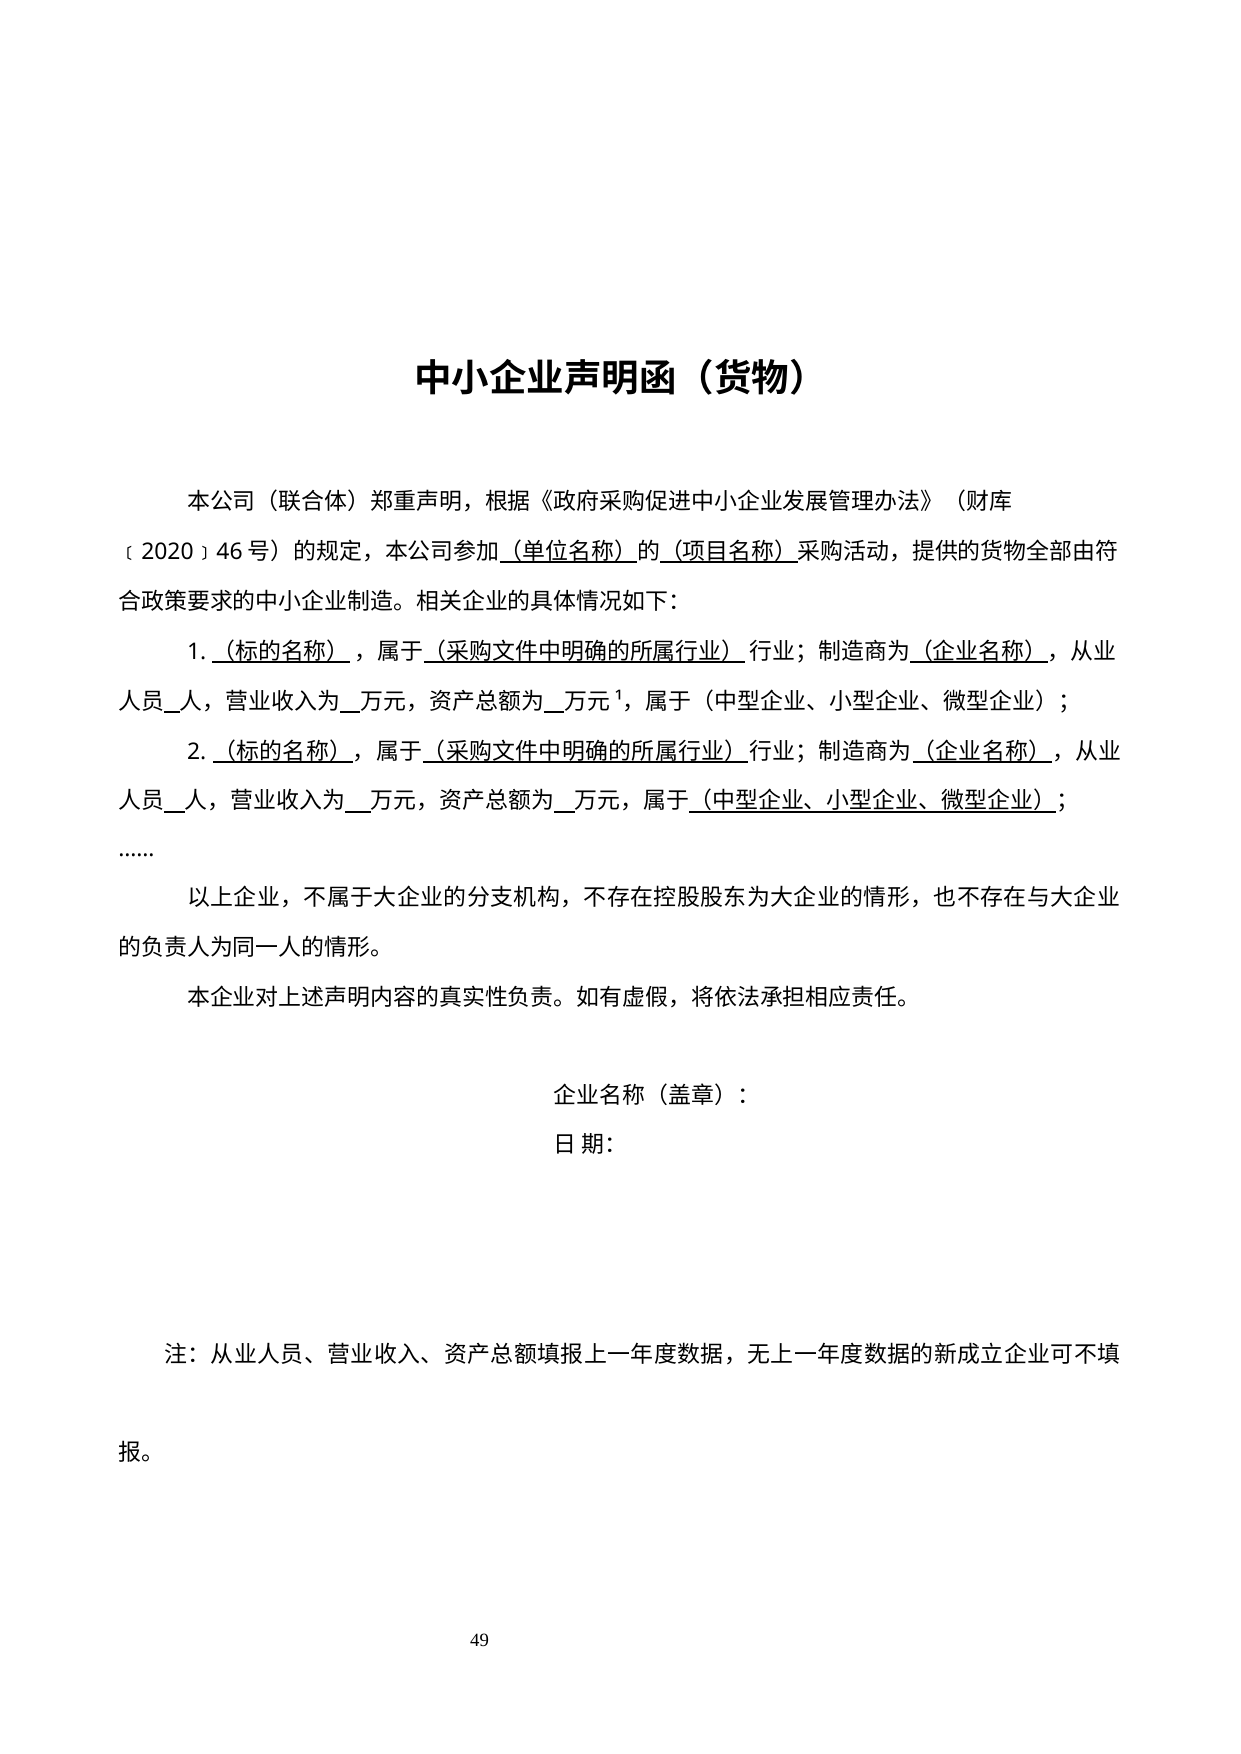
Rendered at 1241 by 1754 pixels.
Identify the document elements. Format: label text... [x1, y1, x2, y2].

text 注：从业人员、营业收入、资产总额填报上一年度数据，无上一年度数据的新成立企业可不填报。 [118, 1321, 1122, 1483]
subtitle 中小企业声明函（货物） [118, 343, 1122, 408]
text 本企业对上述声明内容的真实性负责。如有虚假，将依法承担相应责任。 [118, 979, 1122, 1012]
text 以上企业，不属于大企业的分支机构，不存在控股股东为大企业的情形，也不存在与大企业的负责人为同一人的情形。 [118, 879, 1122, 962]
text 2. （标的名称），属于（采购文件中明确的所属行业）行业；制造商为（企业名称），从业人员 人，营业收入为 万元，资产总额为 万元，属于（中型企业、小型企业、微型企业）； [118, 732, 1122, 816]
text 1. （标的名称） ，属于（采购文件中明确的所属行业） 行业；制造商为（企业名称），从业人员 人，营业收入为 万元，资产总额为 万元¹，属于（中型企业、小型企业、微型企业）； [118, 633, 1122, 716]
text …… [118, 832, 1122, 863]
text 企业名称（盖章）： [118, 1077, 1122, 1110]
text 日 期： [118, 1126, 1122, 1159]
text 本公司（联合体）郑重声明，根据《政府采购促进中小企业发展管理办法》（财库﹝2020﹞46号）的规定，本公司参加（单位名称）的（项目名称）采购活动，提供的货物全部由符合政策要求的中小企业制造。相关企业的具体情况如下： [118, 483, 1122, 616]
